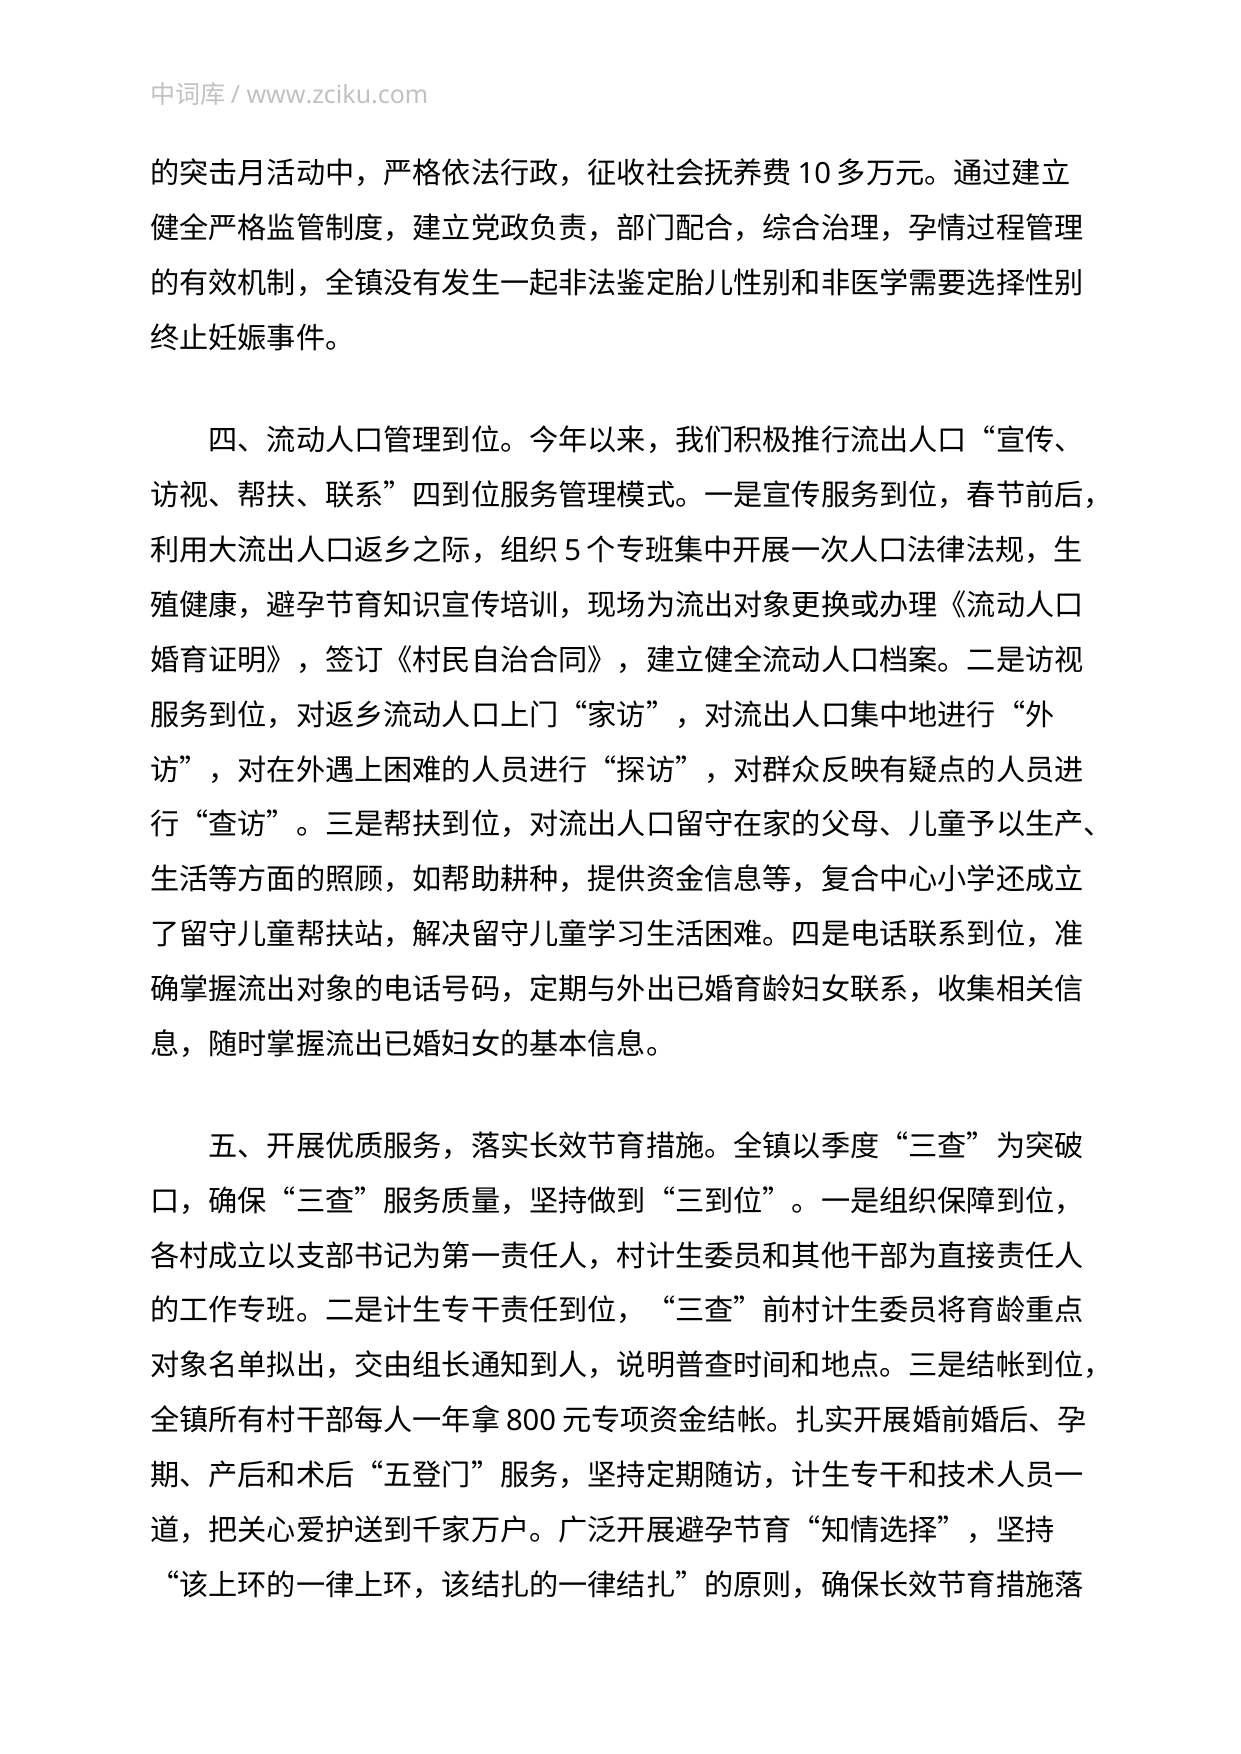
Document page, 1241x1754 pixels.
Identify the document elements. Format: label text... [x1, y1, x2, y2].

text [150, 150, 1090, 357]
text 四、流动人口管理到位。今年以来，我们积极推行流出人口“宣传、访视、帮扶、联系”四到位服务管理模式。一是宣传服务到位，春节前后，利用大流出人口返乡之际，组织5个专班集中开展一次人口法律法规，生殖健康，避孕节育知识宣传培训，现场为流出对象更换或办理《流动人口婚育证明》，签订《村民自治合同》，建立健全流动人口档案。二是访视服务到位，对返乡流动人口上门“家访”，对流出人口集中地进行“外访”，对在外遇上困难的人员进行“探访”，对群众反映有疑点的人员进行“查访”。三是帮扶到位，对流出人口留守在家的父母、儿童予以生产、生活等方面的照顾，如帮助耕种，提供资金信息等，复合中心小学还成立了留守儿童帮扶站，解决留守儿童学习生活困难。四是电话联系到位，准确掌握流出对象的电话号码，定期与外出已婚育龄妇女联系，收集相关信息，随时掌握流出已婚妇女的基本信息。 [150, 417, 1090, 1063]
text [150, 1122, 1090, 1604]
